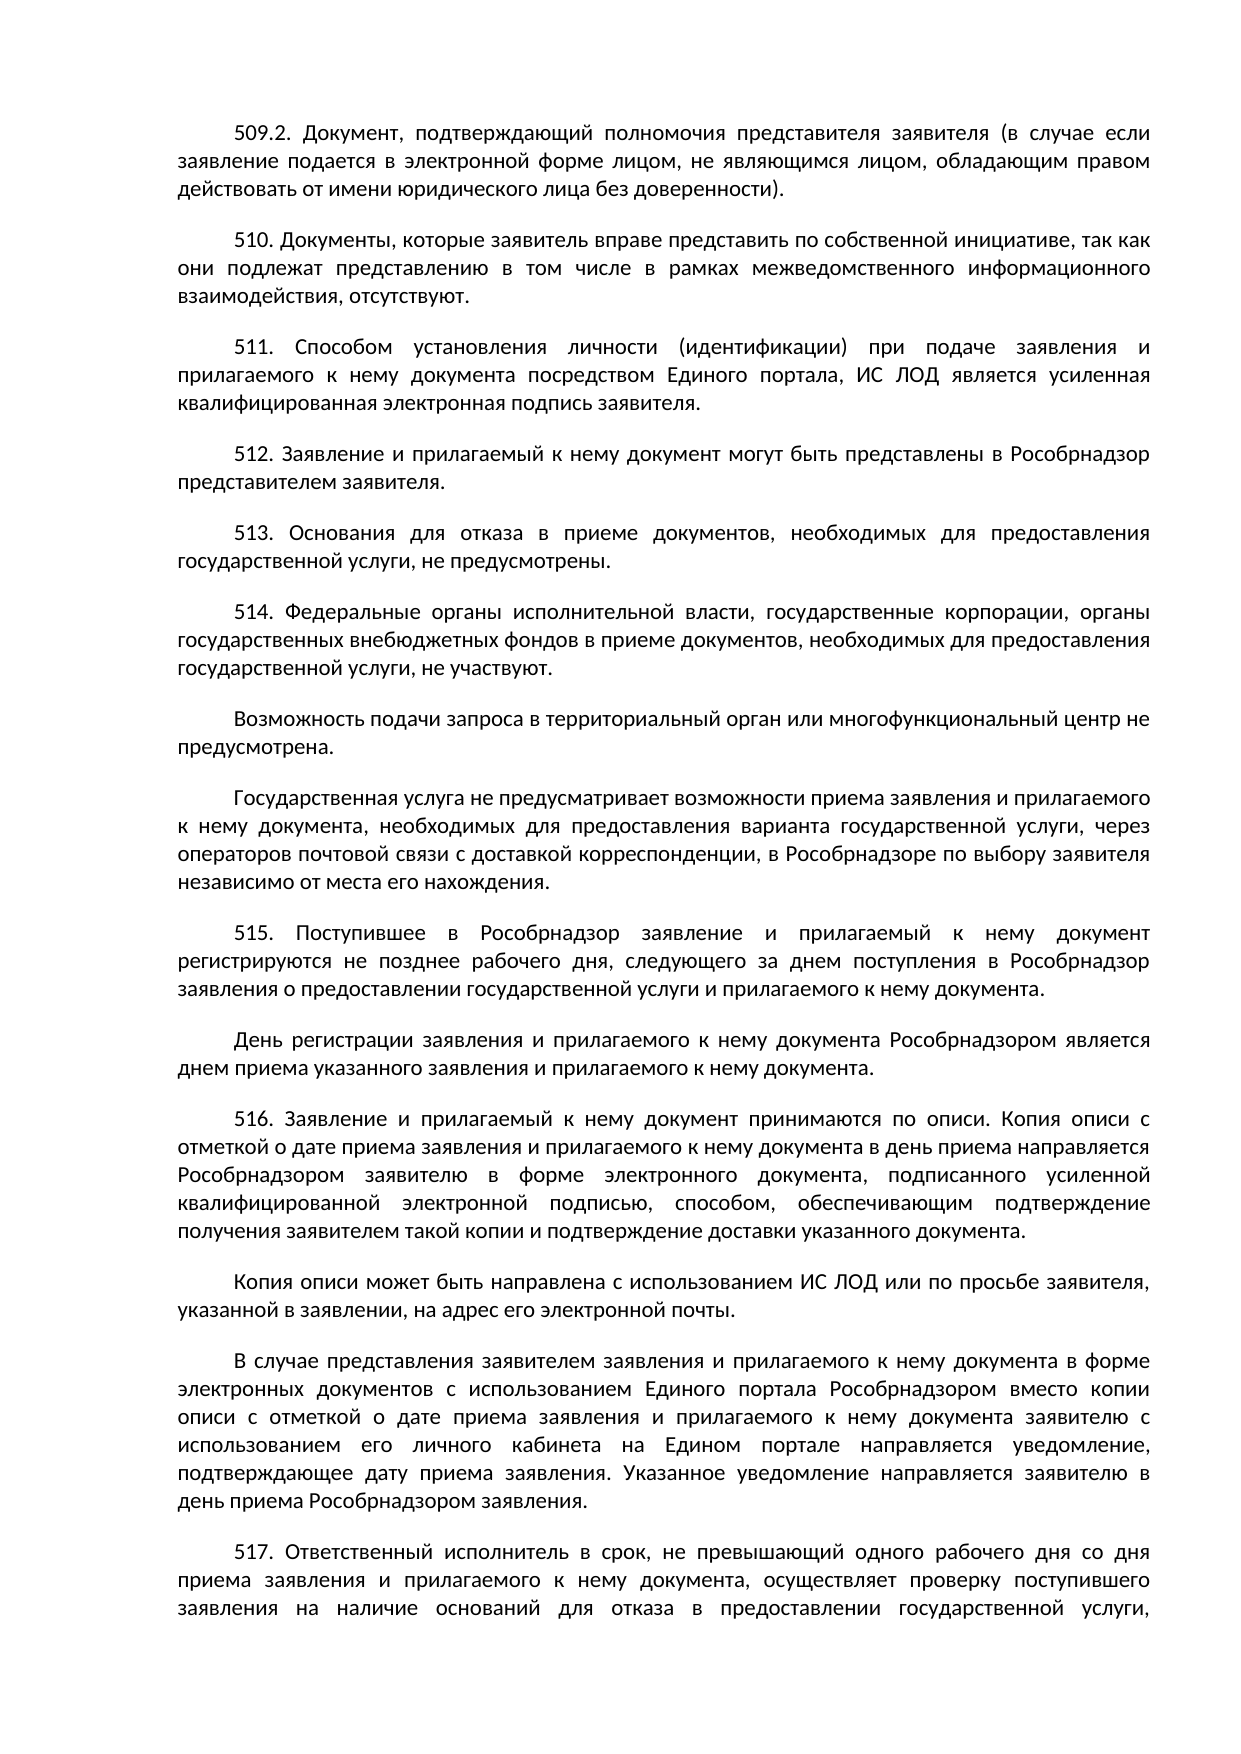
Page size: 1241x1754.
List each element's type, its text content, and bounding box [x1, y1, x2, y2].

text 511. Способом установления личности (идентификации) при подаче заявления и прилагаемого к нему документа посредством Единого портала, ИС ЛОД является усиленная квалифицированная электронная подпись заявителя. [177, 332, 1152, 416]
text 510. Документы, которые заявитель вправе представить по собственной инициативе, так как они подлежат представлению в том числе в рамках межведомственного информационного взаимодействия, отсутствуют. [177, 225, 1152, 309]
text 512. Заявление и прилагаемый к нему документ могут быть представлены в Рособрнадзор представителем заявителя. [177, 439, 1152, 495]
text 513. Основания для отказа в приеме документов, необходимых для предоставления государственной услуги, не предусмотрены. [177, 518, 1152, 574]
text В случае представления заявителем заявления и прилагаемого к нему документа в форме электронных документов с использованием Единого портала Рособрнадзором вместо копии описи с отметкой о дате приема заявления и прилагаемого к нему документа заявителю с использованием его личного кабинета на Едином портале направляется уведомление, подтверждающее дату приема заявления. Указанное уведомление направляется заявителю в день приема Рособрнадзором заявления. [177, 1346, 1152, 1514]
text Возможность подачи запроса в территориальный орган или многофункциональный центр не предусмотрена. [177, 704, 1152, 760]
text Государственная услуга не предусматривает возможности приема заявления и прилагаемого к нему документа, необходимых для предоставления варианта государственной услуги, через операторов почтовой связи с доставкой корреспонденции, в Рособрнадзоре по выбору заявителя независимо от места его нахождения. [177, 783, 1152, 895]
text 509.2. Документ, подтверждающий полномочия представителя заявителя (в случае если заявление подается в электронной форме лицом, не являющимся лицом, обладающим правом действовать от имени юридического лица без доверенности). [177, 118, 1152, 202]
text День регистрации заявления и прилагаемого к нему документа Рособрнадзором является днем приема указанного заявления и прилагаемого к нему документа. [177, 1025, 1152, 1081]
text 515. Поступившее в Рособрнадзор заявление и прилагаемый к нему документ регистрируются не позднее рабочего дня, следующего за днем поступления в Рособрнадзор заявления о предоставлении государственной услуги и прилагаемого к нему документа. [177, 918, 1152, 1002]
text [177, 1537, 1152, 1621]
text 516. Заявление и прилагаемый к нему документ принимаются по описи. Копия описи с отметкой о дате приема заявления и прилагаемого к нему документа в день приема направляется Рособрнадзором заявителю в форме электронного документа, подписанного усиленной квалифицированной электронной подписью, способом, обеспечивающим подтверждение получения заявителем такой копии и подтверждение доставки указанного документа. [177, 1104, 1152, 1244]
text 514. Федеральные органы исполнительной власти, государственные корпорации, органы государственных внебюджетных фондов в приеме документов, необходимых для предоставления государственной услуги, не участвуют. [177, 597, 1152, 681]
text Копия описи может быть направлена с использованием ИС ЛОД или по просьбе заявителя, указанной в заявлении, на адрес его электронной почты. [177, 1267, 1152, 1323]
